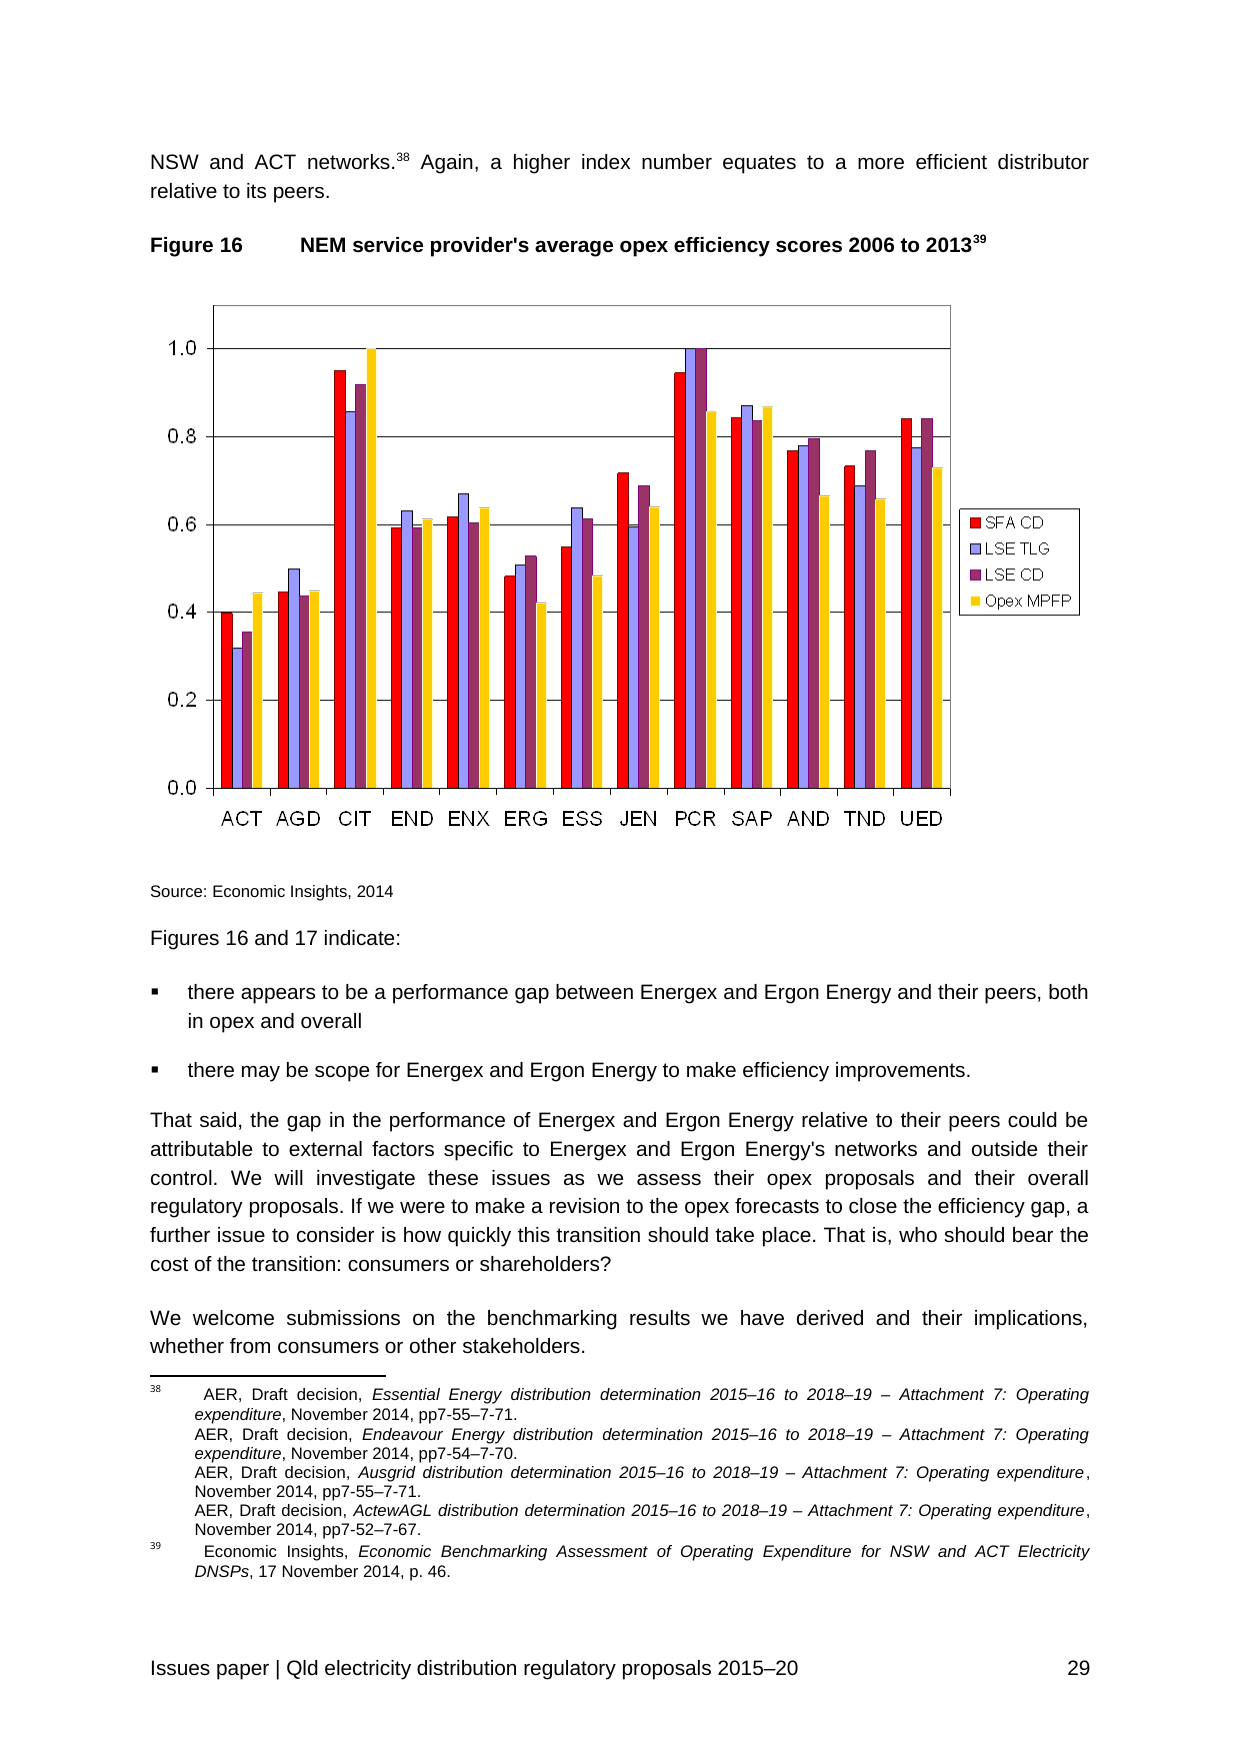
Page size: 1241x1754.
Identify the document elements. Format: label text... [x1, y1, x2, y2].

text That said, the gap in the performance of Energex and Ergon Energy relative to their peers could be attributable to external factors specific to Energex and Ergon Energy's networks and outside their control. We will investigate these issues as we assess their opex proposals and their overall regulatory proposals. If we were to make a revision to the opex forecasts to close the efficiency gap, a further issue to consider is how quickly this transition should take place. That is, who should bear the cost of the transition: consumers or shareholders? [150, 1108, 1090, 1276]
list there appears to be a performance gap between Energex and Ergon Energy and their peers, both in opex and overall [150, 980, 1090, 1033]
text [150, 150, 1090, 203]
list there may be scope for Energex and Ergon Energy to make efficiency improvements. [150, 1058, 1090, 1082]
text Figure 16 NEM service provider's average opex efficiency scores 2006 to 2013 [150, 232, 1090, 256]
picture [150, 273, 1091, 852]
text Source: Economic Insights, 2014 [150, 882, 1090, 901]
text We welcome submissions on the benchmarking results we have derived and their implications, whether from consumers or other stakeholders. [150, 1305, 1090, 1358]
text Figures 16 and 17 indicate: [150, 926, 1090, 950]
